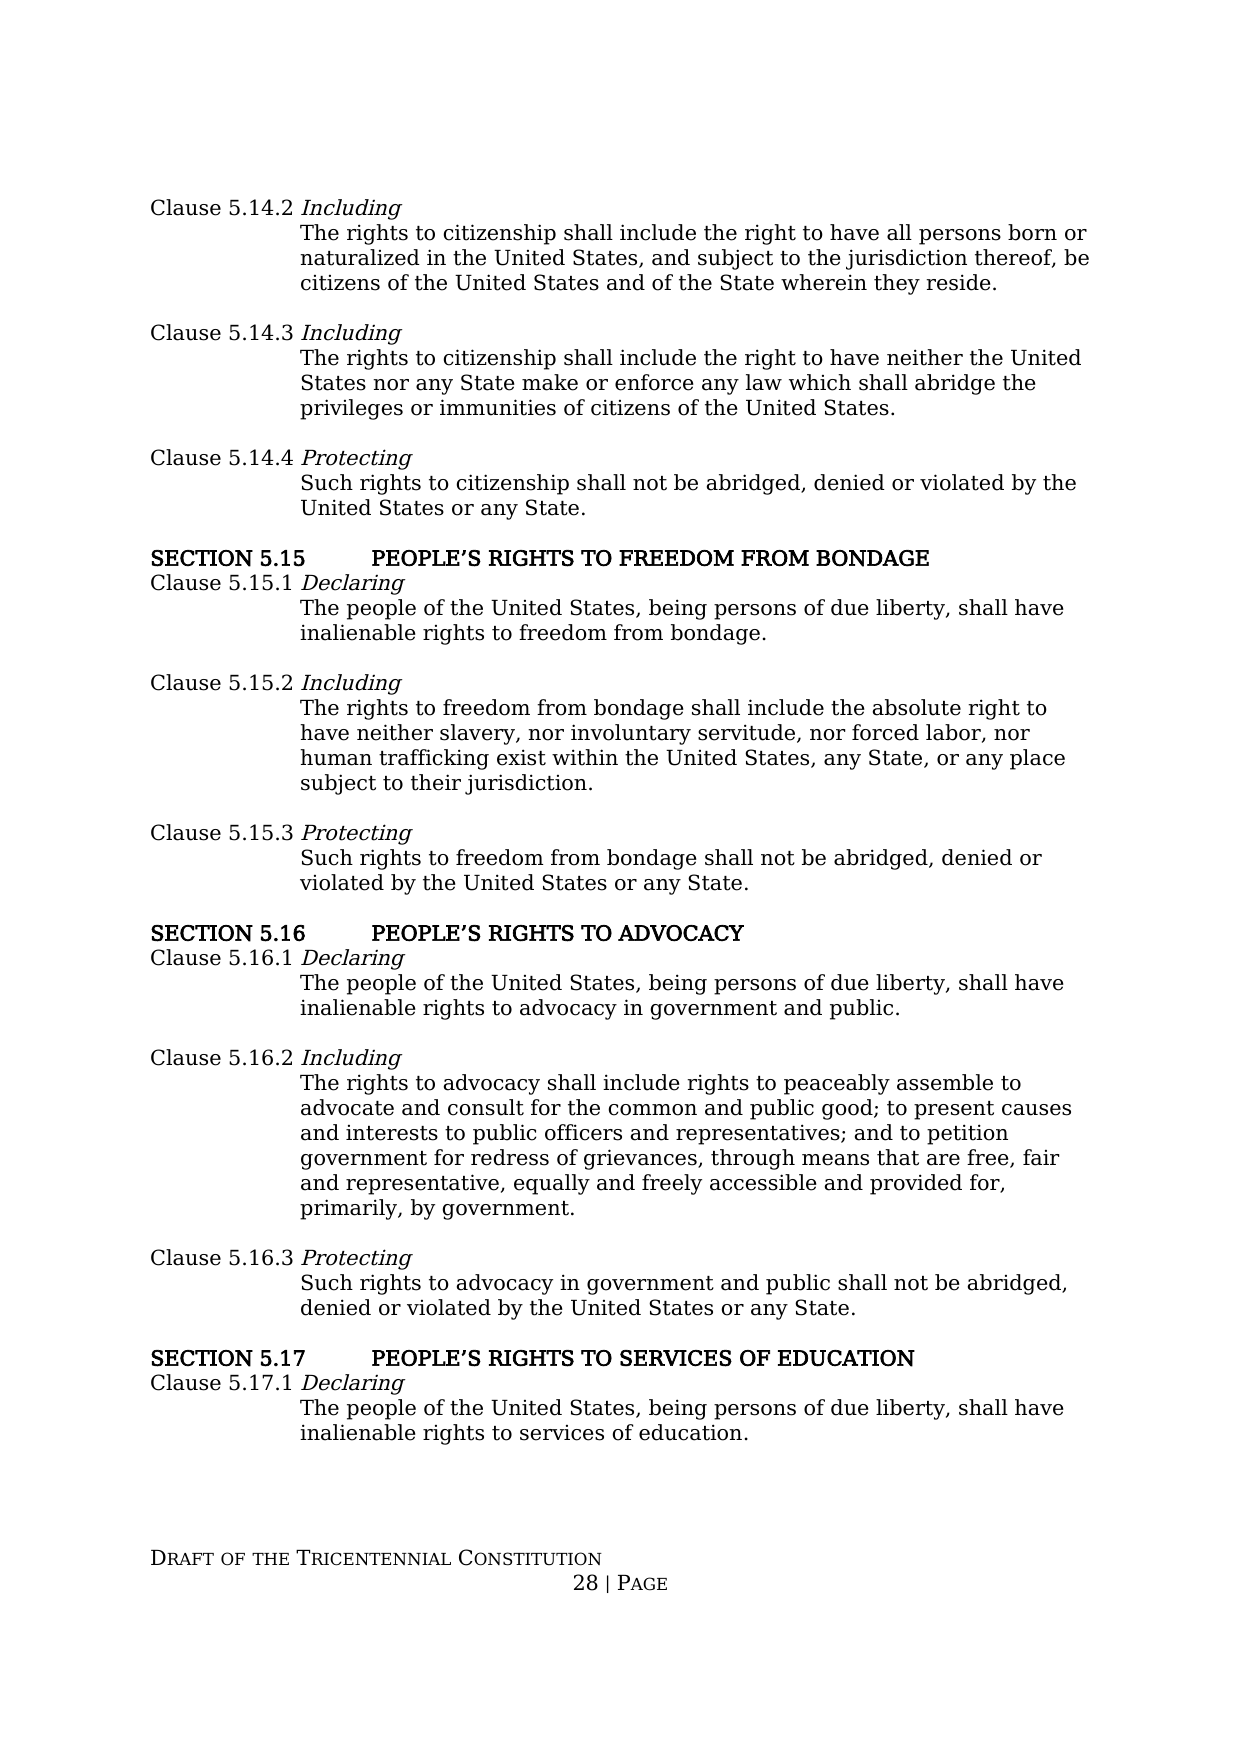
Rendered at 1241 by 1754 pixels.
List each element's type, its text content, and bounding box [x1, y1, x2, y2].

list Including [150, 195, 1090, 220]
list Including [150, 1045, 1090, 1070]
text The people of the United States, being persons of due liberty, shall have inalienable rights to advocacy in government and public. [300, 970, 1090, 1020]
list Protecting [150, 1245, 1090, 1270]
list Protecting [150, 820, 1090, 845]
text The people of the United States, being persons of due liberty, shall have inalienable rights to services of education. [300, 1395, 1090, 1445]
text The people of the United States, being persons of due liberty, shall have inalienable rights to freedom from bondage. [300, 595, 1090, 645]
list Including [150, 320, 1090, 345]
list Declaring [150, 1370, 1090, 1395]
list PEOPLE’S RIGHTS TO ADVOCACY [150, 920, 1090, 945]
text Such rights to freedom from bondage shall not be abridged, denied or violated by the United States or any State. [300, 845, 1090, 895]
list Including [150, 670, 1090, 695]
text Such rights to advocacy in government and public shall not be abridged, denied or violated by the United States or any State. [300, 1270, 1090, 1320]
list Declaring [150, 570, 1090, 595]
text The rights to citizenship shall include the right to have neither the United States nor any State make or enforce any law which shall abridge the privileges or immunities of citizens of the United States. [300, 345, 1090, 420]
list PEOPLE’S RIGHTS TO SERVICES OF EDUCATION [150, 1345, 1090, 1370]
list PEOPLE’S RIGHTS TO FREEDOM FROM BONDAGE [150, 545, 1090, 570]
text The rights to freedom from bondage shall include the absolute right to have neither slavery, nor involuntary servitude, nor forced labor, nor human trafficking exist within the United States, any State, or any place subject to their jurisdiction. [300, 695, 1090, 795]
text The rights to citizenship shall include the right to have all persons born or naturalized in the United States, and subject to the jurisdiction thereof, be citizens of the United States and of the State wherein they reside. [300, 220, 1090, 295]
text The rights to advocacy shall include rights to peaceably assemble to advocate and consult for the common and public good; to present causes and interests to public officers and representatives; and to petition government for redress of grievances, through means that are free, fair and representative, equally and freely accessible and provided for, primarily, by government. [300, 1070, 1090, 1220]
text Such rights to citizenship shall not be abridged, denied or violated by the United States or any State. [300, 470, 1090, 520]
list Declaring [150, 945, 1090, 970]
list Protecting [150, 445, 1090, 470]
